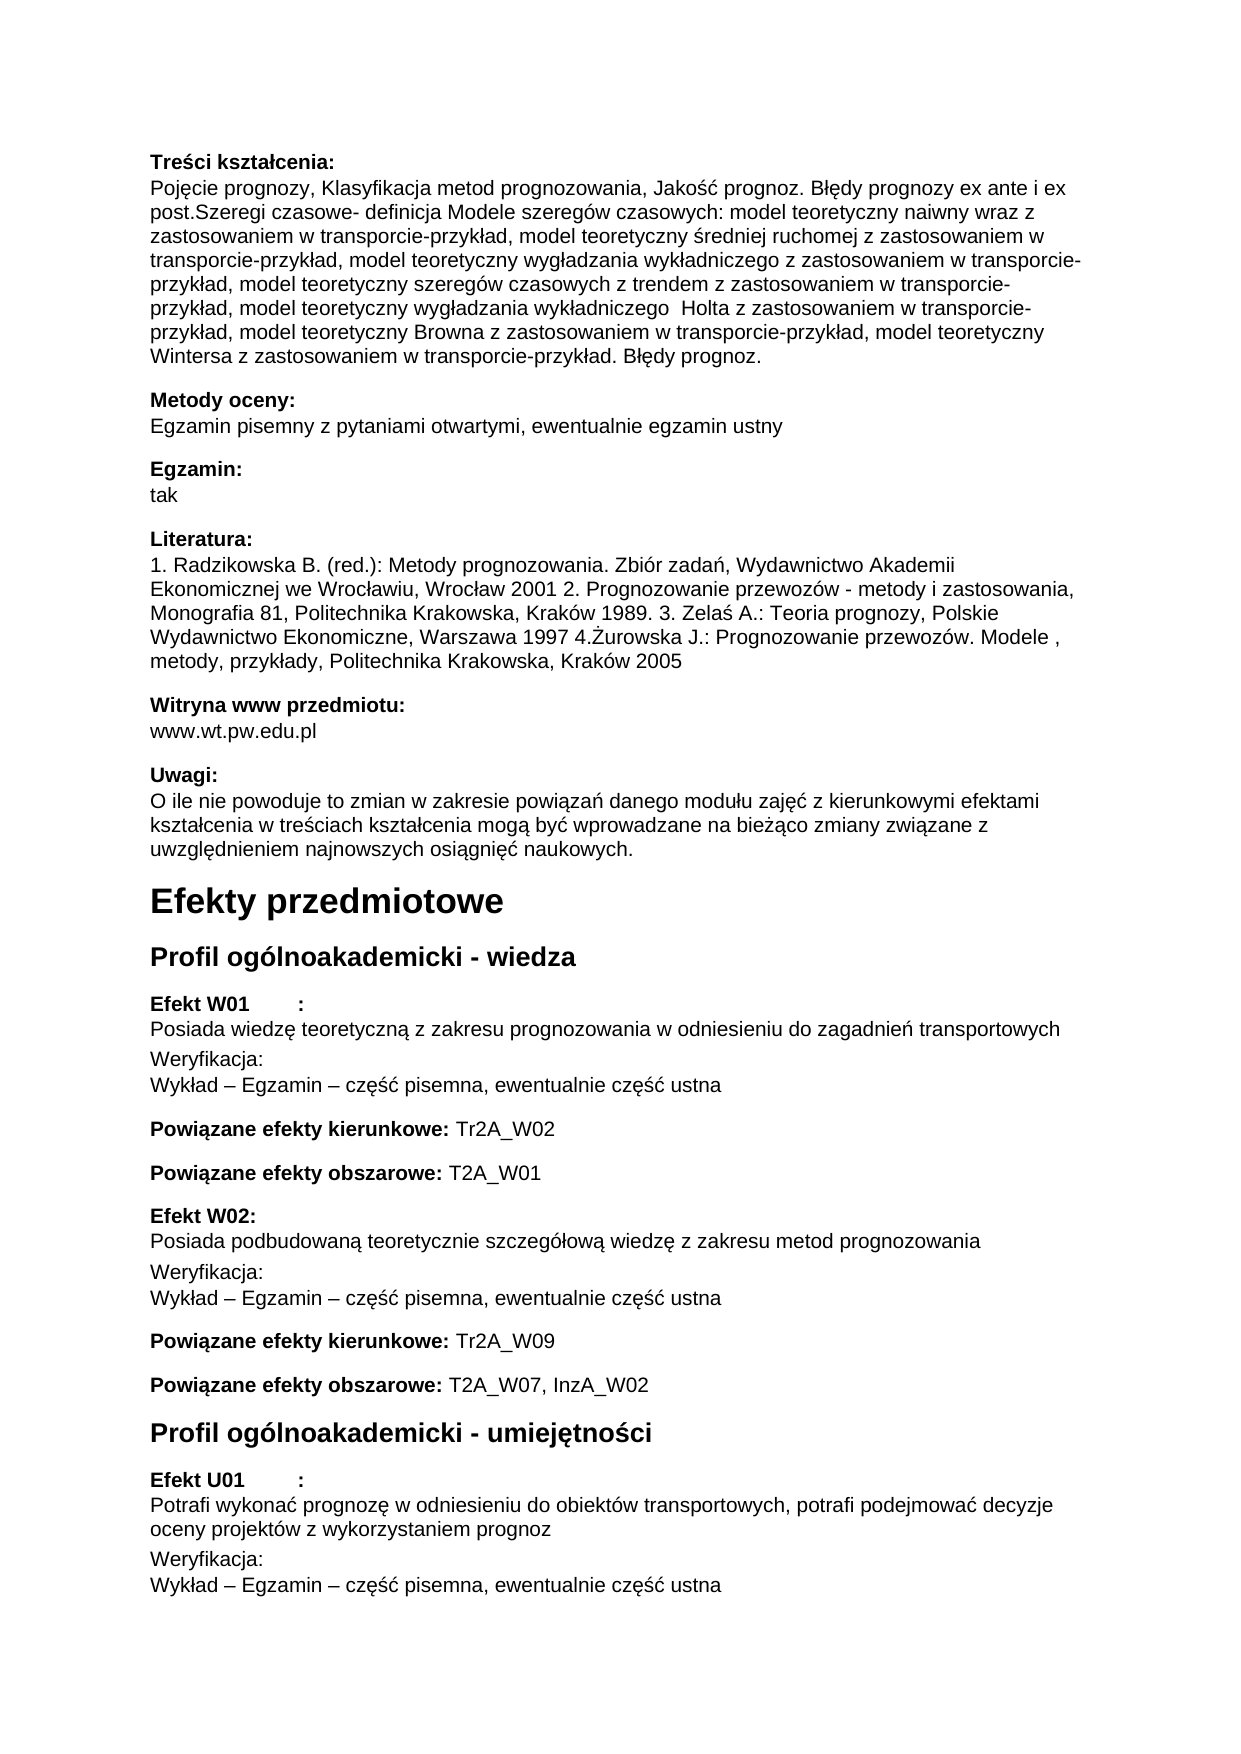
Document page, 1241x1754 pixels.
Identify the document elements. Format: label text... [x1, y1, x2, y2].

text Potrafi wykonać prognozę w odniesieniu do obiektów transportowych, potrafi podejmować decyzje oceny projektów z wykorzystaniem prognoz [150, 1493, 1090, 1541]
text Witryna www przedmiotu: [150, 693, 1090, 717]
text Uwagi: [150, 762, 1090, 786]
subtitle Profil ogólnoakademicki - wiedza [150, 941, 1090, 972]
subtitle Efekty przedmiotowe [150, 880, 1090, 921]
text Powiązane efekty kierunkowe: Tr2A_W09 [150, 1329, 1090, 1353]
text Weryfikacja: [150, 1047, 1090, 1071]
text Wykład – Egzamin – część pisemna, ewentualnie część ustna [150, 1073, 1090, 1097]
text Egzamin: [150, 457, 1090, 481]
text www.wt.pw.edu.pl [150, 719, 1090, 743]
text Pojęcie prognozy, Klasyfikacja metod prognozowania, Jakość prognoz. Błędy prognozy ex ante i ex post.Szeregi czasowe- definicja Modele szeregów czasowych: model teoretyczny naiwny wraz z zastosowaniem w transporcie-przykład, model teoretyczny średniej ruchomej z zastosowaniem w transporcie-przykład, model teoretyczny wygładzania wykładniczego z zastosowaniem w transporcie-przykład, model teoretyczny szeregów czasowych z trendem z zastosowaniem w transporcie-przykład, model teoretyczny wygładzania wykładniczego Holta z zastosowaniem w transporcie-przykład, model teoretyczny Browna z zastosowaniem w transporcie-przykład, model teoretyczny Wintersa z zastosowaniem w transporcie-przykład. Błędy prognoz. [150, 176, 1090, 368]
text O ile nie powoduje to zmian w zakresie powiązań danego modułu zajęć z kierunkowymi efektami kształcenia w treściach kształcenia mogą być wprowadzane na bieżąco zmiany związane z uwzględnieniem najnowszych osiągnięć naukowych. [150, 788, 1090, 860]
text Efekt W02: [150, 1204, 1090, 1228]
text Posiada wiedzę teoretyczną z zakresu prognozowania w odniesieniu do zagadnień transportowych [150, 1017, 1090, 1041]
text Wykład – Egzamin – część pisemna, ewentualnie część ustna [150, 1286, 1090, 1309]
text Egzamin pisemny z pytaniami otwartymi, ewentualnie egzamin ustny [150, 413, 1090, 437]
text Powiązane efekty obszarowe: T2A_W01 [150, 1161, 1090, 1184]
text Efekt U01 : [150, 1468, 1090, 1492]
text Weryfikacja: [150, 1259, 1090, 1283]
text Efekt W01 : [150, 992, 1090, 1016]
text Posiada podbudowaną teoretycznie szczegółową wiedzę z zakresu metod prognozowania [150, 1229, 1090, 1253]
text 1. Radzikowska B. (red.): Metody prognozowania. Zbiór zadań, Wydawnictwo Akademii Ekonomicznej we Wrocławiu, Wrocław 2001 2. Prognozowanie przewozów - metody i zastosowania, Monografia 81, Politechnika Krakowska, Kraków 1989. 3. Zelaś A.: Teoria prognozy, Polskie Wydawnictwo Ekonomiczne, Warszawa 1997 4.Żurowska J.: Prognozowanie przewozów. Modele , metody, przykłady, Politechnika Krakowska, Kraków 2005 [150, 553, 1090, 673]
text Weryfikacja: [150, 1547, 1090, 1571]
text Literatura: [150, 527, 1090, 551]
text Metody oceny: [150, 387, 1090, 411]
subtitle Profil ogólnoakademicki - umiejętności [150, 1417, 1090, 1448]
text Powiązane efekty obszarowe: T2A_W07, InzA_W02 [150, 1373, 1090, 1397]
text Powiązane efekty kierunkowe: Tr2A_W02 [150, 1117, 1090, 1141]
text tak [150, 483, 1090, 507]
text Treści kształcenia: [150, 150, 1090, 174]
text Wykład – Egzamin – część pisemna, ewentualnie część ustna [150, 1573, 1090, 1597]
